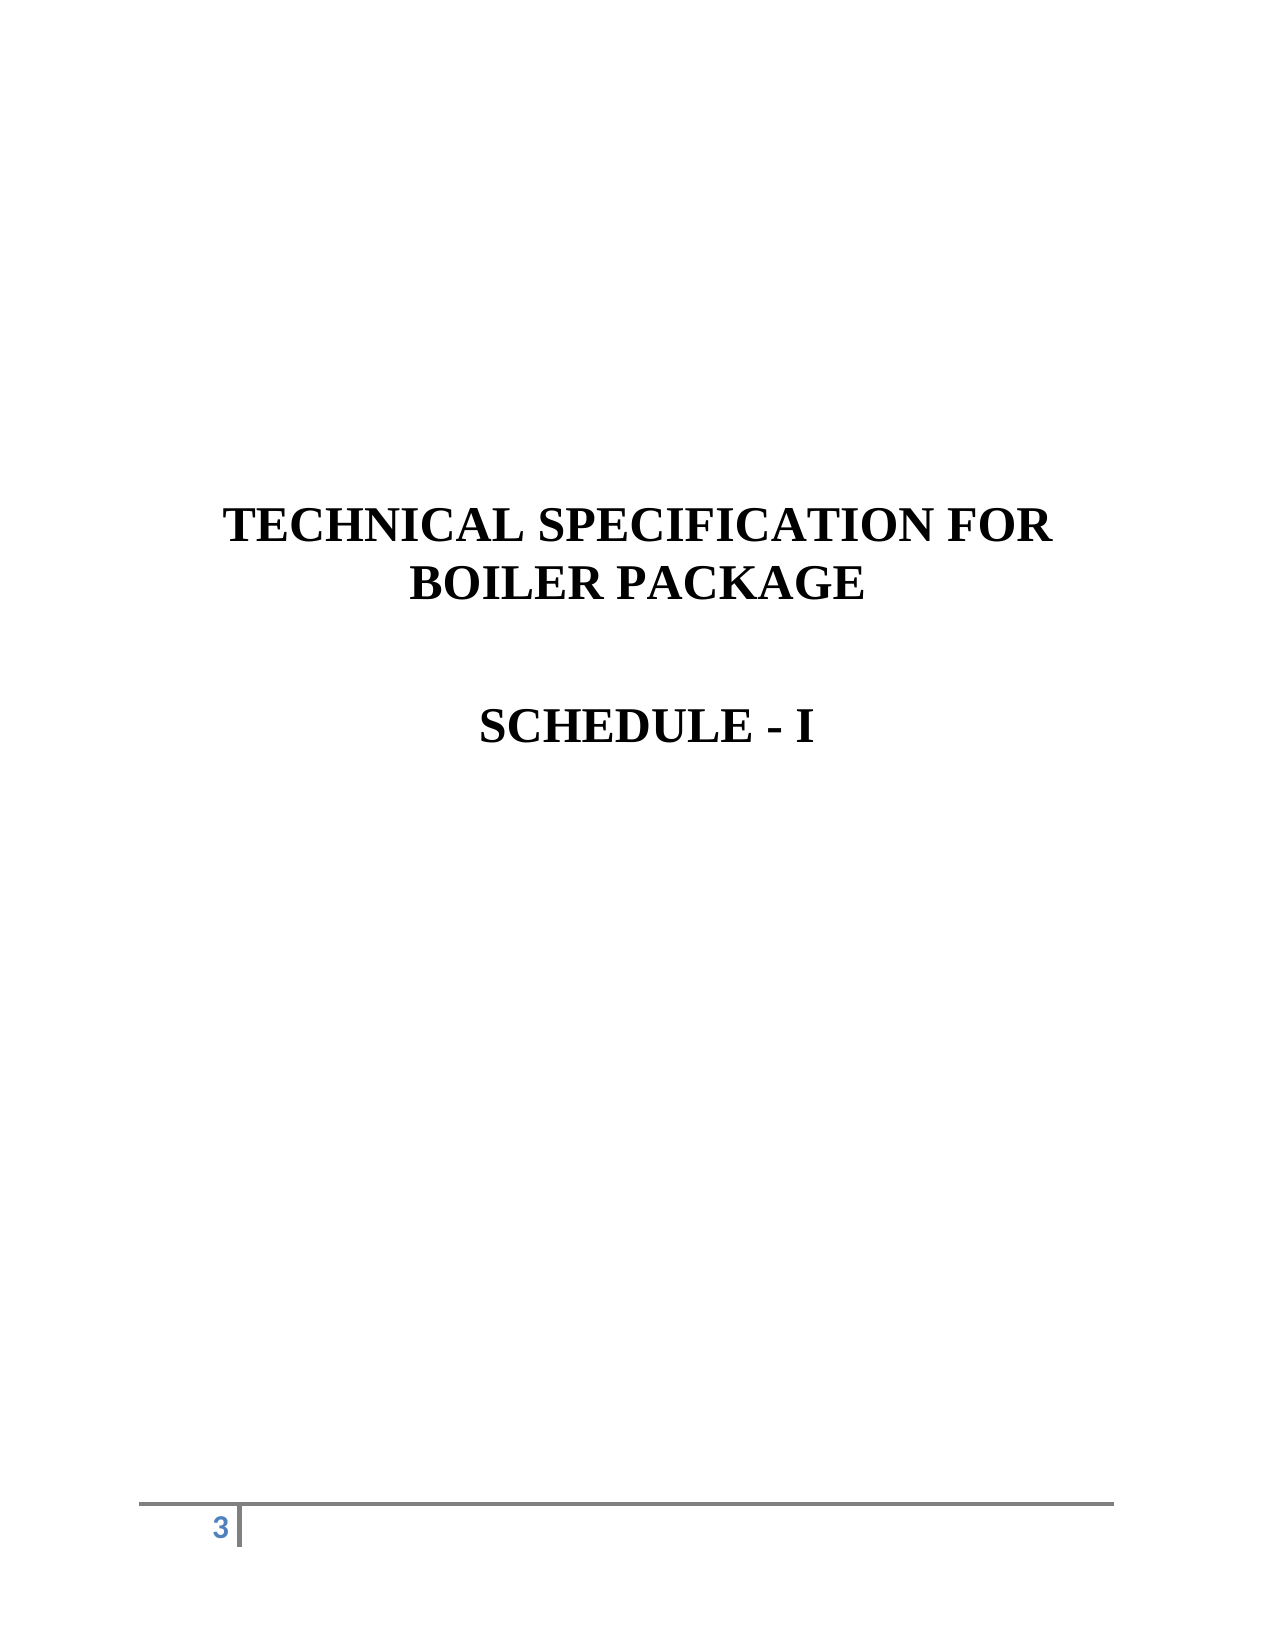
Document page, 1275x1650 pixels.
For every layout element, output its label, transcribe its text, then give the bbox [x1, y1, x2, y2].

text TECHNICAL SPECIFICATION FOR BOILER PACKAGE [150, 495, 1125, 610]
text SCHEDULE - I [150, 696, 1144, 754]
